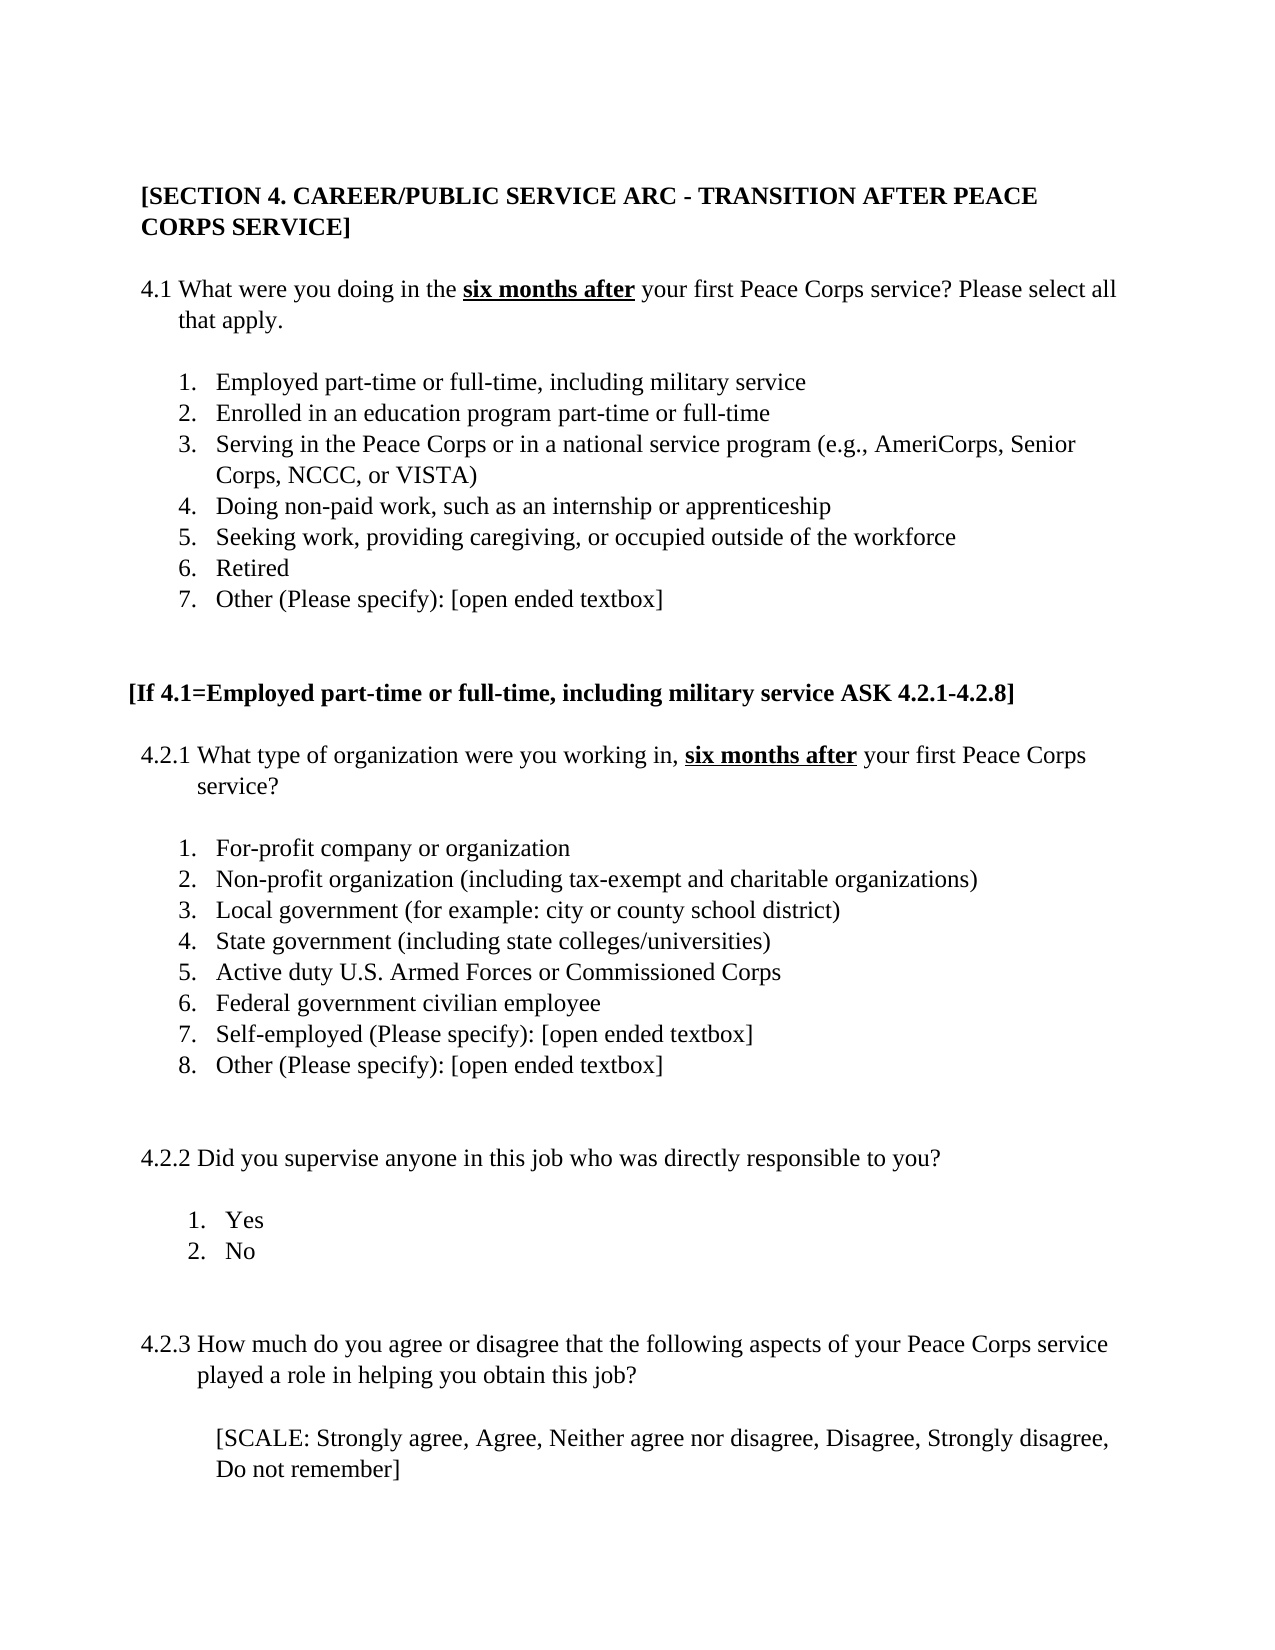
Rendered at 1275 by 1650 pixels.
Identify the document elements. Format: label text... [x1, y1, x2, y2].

list For-profit company or organization [178, 833, 1125, 862]
list Active duty U.S. Armed Forces or Commissioned Corps [178, 957, 1125, 986]
list Other (Please specify): [open ended textbox] [178, 1050, 1125, 1079]
list State government (including state colleges/universities) [178, 926, 1125, 955]
list What were you doing in the six months after your first Peace Corps service? Please select all that apply. [141, 274, 1125, 334]
text [If 4.1=Employed part-time or full-time, including military service ASK 4.2.1-4.2.8] [122, 678, 1125, 706]
list No [187, 1236, 1125, 1265]
list Federal government civilian employee [178, 988, 1125, 1017]
list Self-employed (Please specify): [open ended textbox] [178, 1019, 1125, 1048]
text 4.2.2 Did you supervise anyone in this job who was directly responsible to you? [141, 1143, 1125, 1172]
text [SECTION 4. CAREER/PUBLIC SERVICE ARC - TRANSITION AFTER PEACE CORPS SERVICE] [141, 181, 1125, 241]
list Other (Please specify): [open ended textbox] [178, 584, 1125, 613]
text [SCALE: Strongly agree, Agree, Neither agree nor disagree, Disagree, Strongly disagree, Do not remember] [216, 1423, 1125, 1482]
list Non-profit organization (including tax-exempt and charitable organizations) [178, 864, 1125, 893]
list Retired [178, 553, 1125, 582]
list Doing non-paid work, such as an internship or apprenticeship [178, 491, 1125, 520]
text 4.2.1 What type of organization were you working in, six months after your first Peace Corps service? [141, 740, 1125, 799]
text 4.2.3 How much do you agree or disagree that the following aspects of your Peace Corps service played a role in helping you obtain this job? [141, 1329, 1125, 1389]
list Serving in the Peace Corps or in a national service program (e.g., AmeriCorps, Senior Corps, NCCC, or VISTA) [178, 429, 1125, 489]
list Enrolled in an education program part-time or full-time [178, 398, 1125, 427]
list Local government (for example: city or county school district) [178, 895, 1125, 924]
list Employed part-time or full-time, including military service [178, 367, 1125, 396]
list Yes [187, 1205, 1125, 1234]
list Seeking work, providing caregiving, or occupied outside of the workforce [178, 522, 1125, 551]
